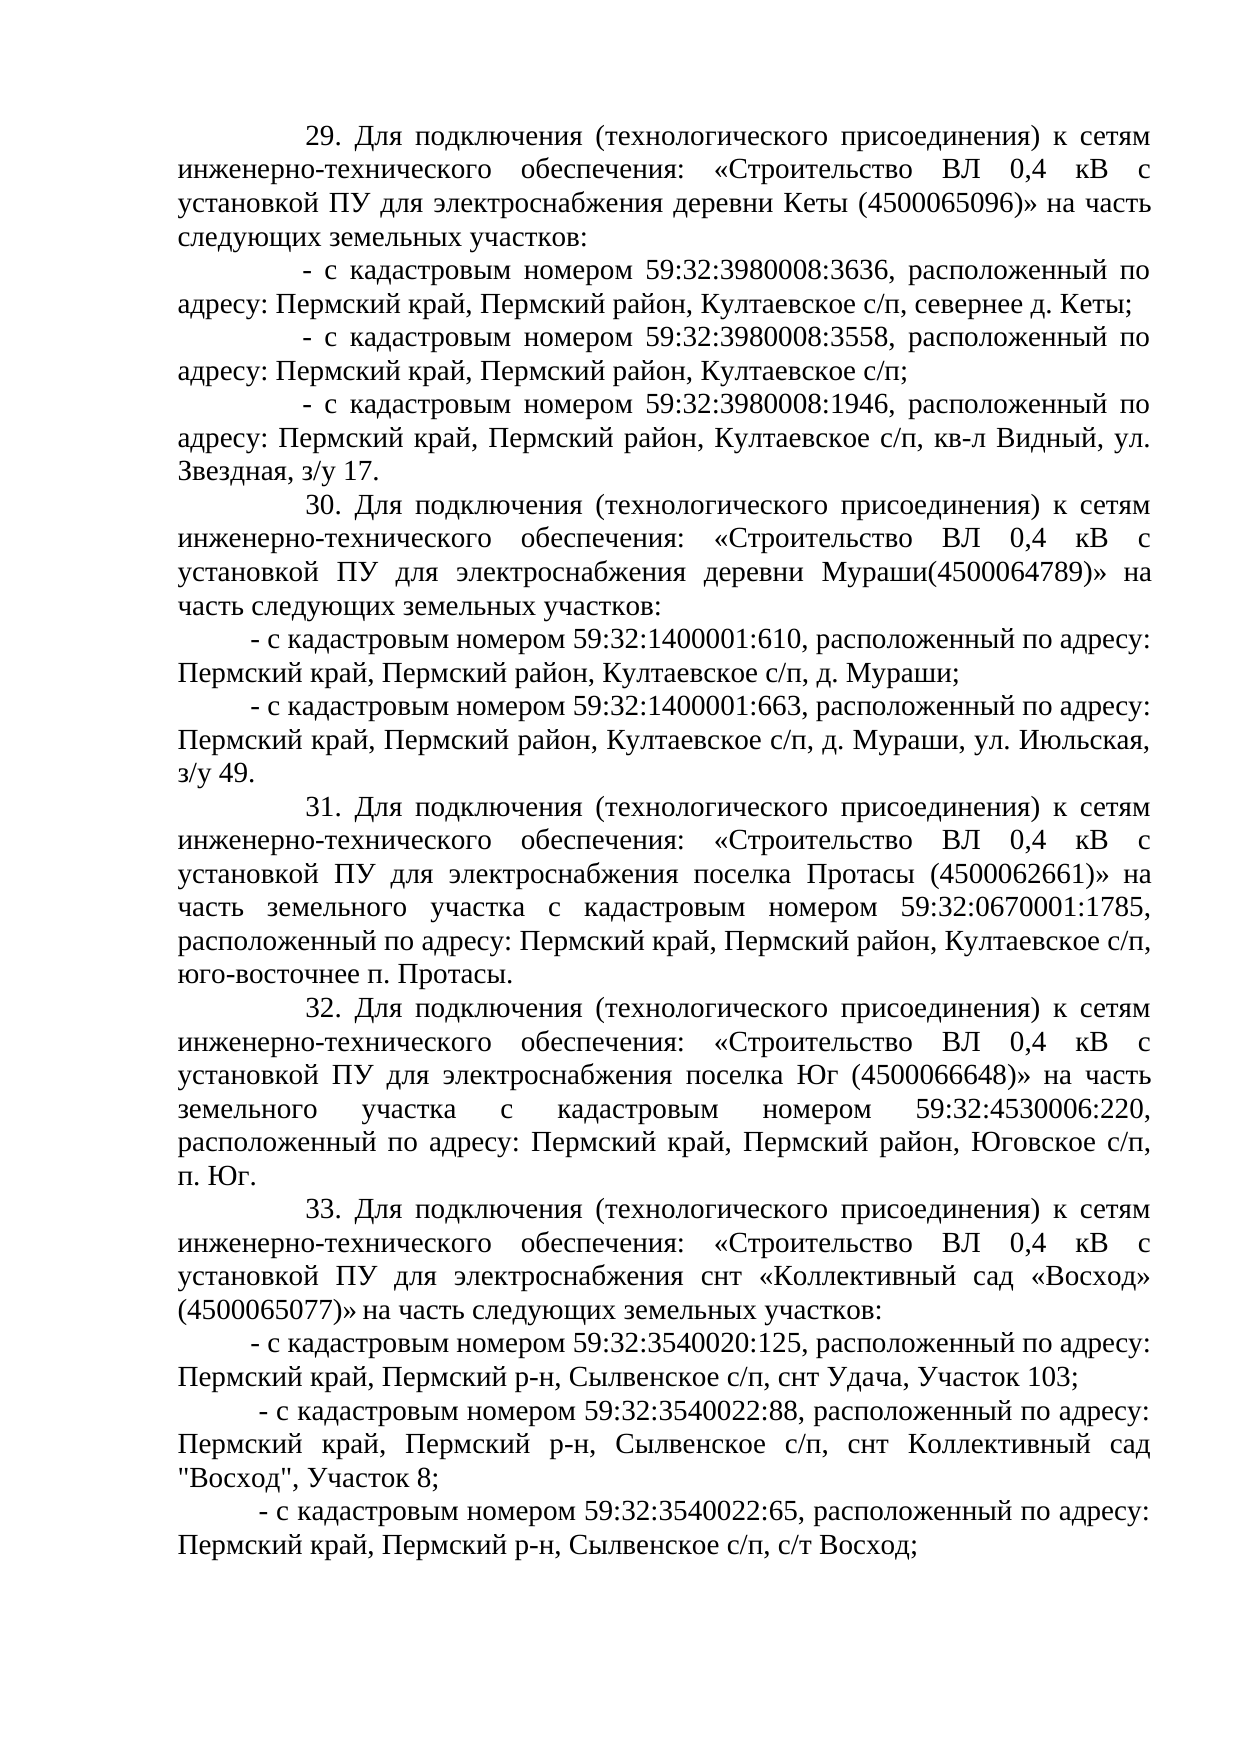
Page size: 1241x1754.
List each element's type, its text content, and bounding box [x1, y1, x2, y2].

text - с кадастровым номером 59:32:3980008:3558, расположенный по адресу: Пермский край, Пермский район, Култаевское с/п; [177, 319, 1152, 386]
text - с кадастровым номером 59:32:3540022:88, расположенный по адресу: Пермский край, Пермский р-н, Сылвенское с/п, снт Коллективный сад "Восход", Участок 8; [177, 1393, 1152, 1493]
text - с кадастровым номером 59:32:3980008:3636, расположенный по адресу: Пермский край, Пермский район, Култаевское с/п, севернее д. Кеты; [177, 252, 1152, 319]
text 29. Для подключения (технологического присоединения) к сетям инженерно-технического обеспечения: «Строительство ВЛ 0,4 кВ с установкой ПУ для электроснабжения деревни Кеты (4500065096)» на часть следующих земельных участков: [177, 118, 1152, 252]
text 30. Для подключения (технологического присоединения) к сетям инженерно-технического обеспечения: «Строительство ВЛ 0,4 кВ с установкой ПУ для электроснабжения деревни Мураши(4500064789)» на часть следующих земельных участков: [177, 487, 1152, 621]
text - с кадастровым номером 59:32:3540020:125, расположенный по адресу: Пермский край, Пермский р-н, Сылвенское с/п, снт Удача, Участок 103; [177, 1326, 1152, 1393]
text 32. Для подключения (технологического присоединения) к сетям инженерно-технического обеспечения: «Строительство ВЛ 0,4 кВ с установкой ПУ для электроснабжения поселка Юг (4500066648)» на часть земельного участка с кадастровым номером 59:32:4530006:220, расположенный по адресу: Пермский край, Пермский район, Юговское с/п, п. Юг. [177, 990, 1152, 1191]
text - с кадастровым номером 59:32:3980008:1946, расположенный по адресу: Пермский край, Пермский район, Култаевское с/п, кв-л Видный, ул. Звездная, з/у 17. [177, 386, 1152, 487]
text - с кадастровым номером 59:32:3540022:65, расположенный по адресу: Пермский край, Пермский р-н, Сылвенское с/п, с/т Восход; [177, 1493, 1152, 1560]
text - с кадастровым номером 59:32:1400001:663, расположенный по адресу: Пермский край, Пермский район, Култаевское с/п, д. Мураши, ул. Июльская, з/у 49. [177, 688, 1152, 789]
text - с кадастровым номером 59:32:1400001:610, расположенный по адресу: Пермский край, Пермский район, Култаевское с/п, д. Мураши; [177, 621, 1152, 688]
text 33. Для подключения (технологического присоединения) к сетям инженерно-технического обеспечения: «Строительство ВЛ 0,4 кВ с установкой ПУ для электроснабжения снт «Коллективный сад «Восход» (4500065077)» на часть следующих земельных участков: [177, 1191, 1152, 1326]
text 31. Для подключения (технологического присоединения) к сетям инженерно-технического обеспечения: «Строительство ВЛ 0,4 кВ с установкой ПУ для электроснабжения поселка Протасы (4500062661)» на часть земельного участка с кадастровым номером 59:32:0670001:1785, расположенный по адресу: Пермский край, Пермский район, Култаевское с/п, юго-восточнее п. Протасы. [177, 789, 1152, 990]
